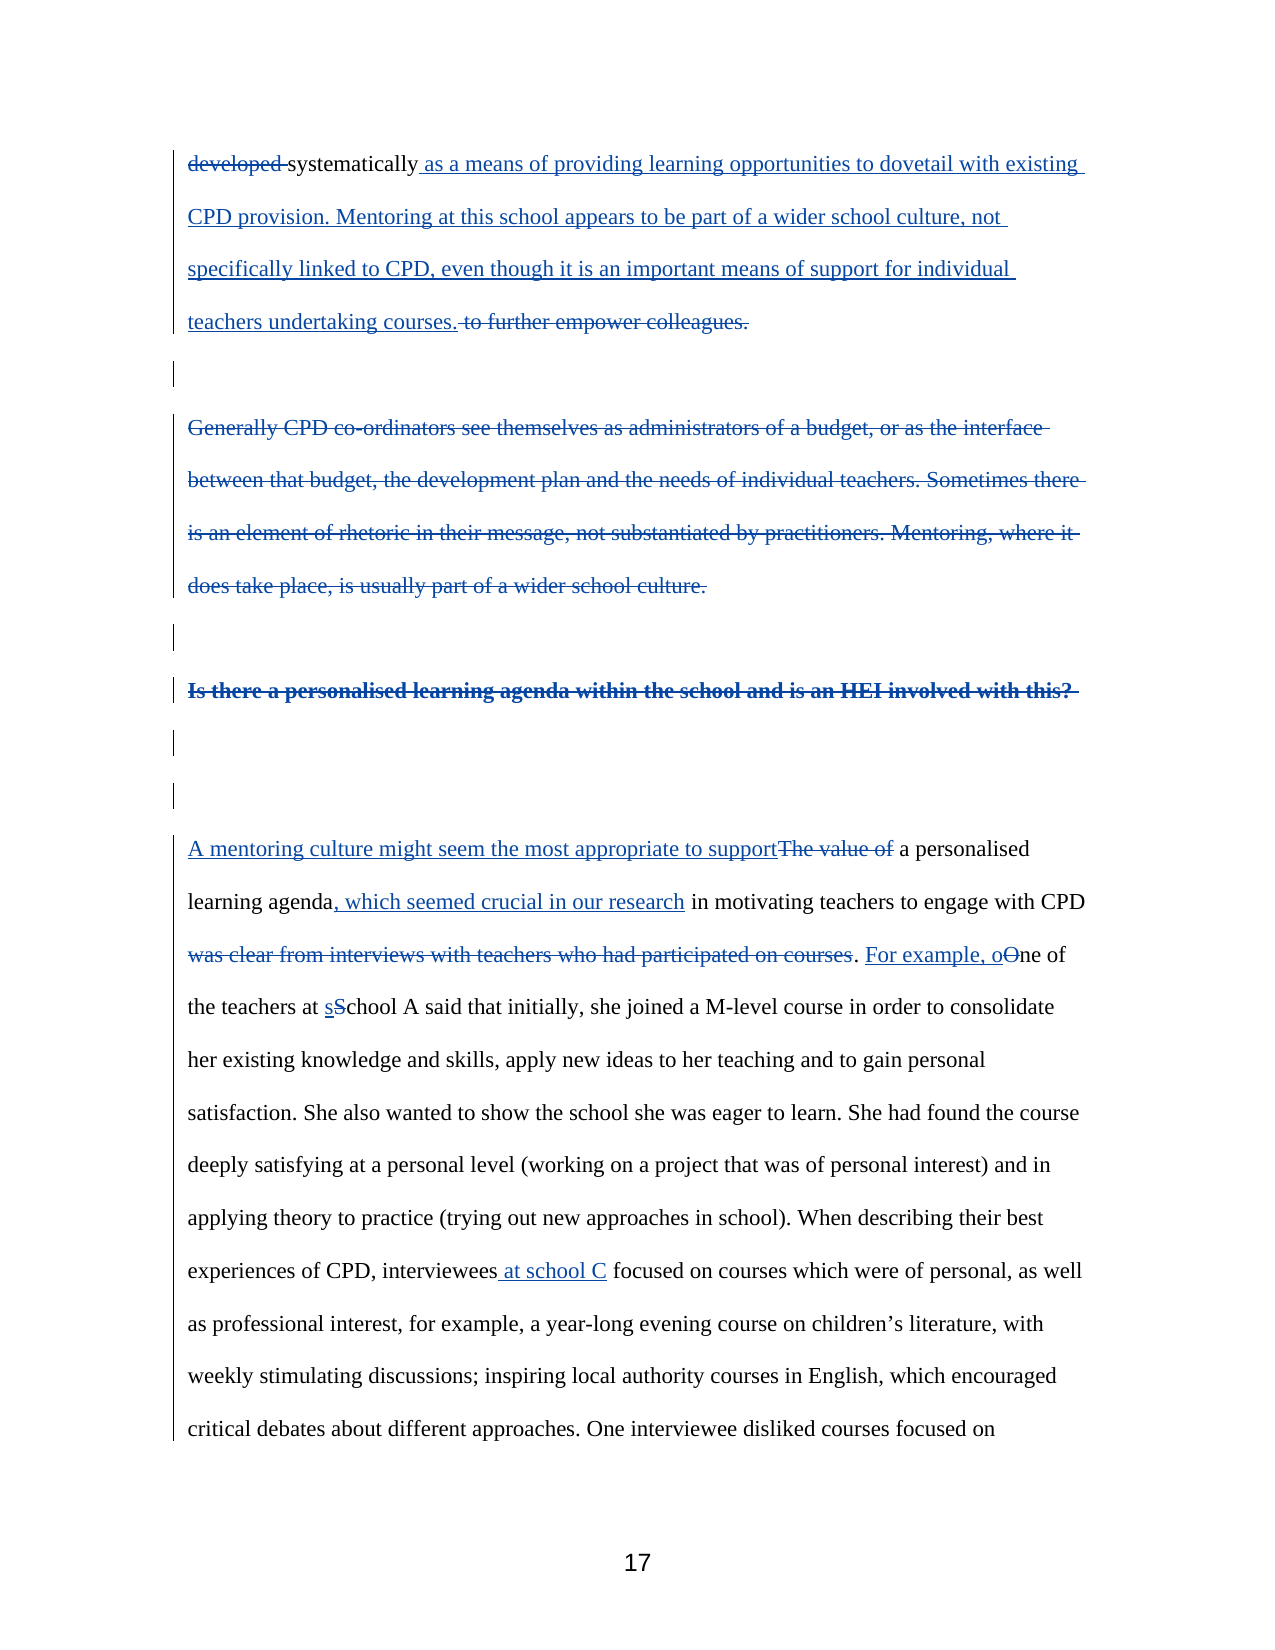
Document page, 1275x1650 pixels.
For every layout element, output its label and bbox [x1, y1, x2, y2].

text [187, 150, 1087, 334]
text [187, 835, 1087, 1441]
